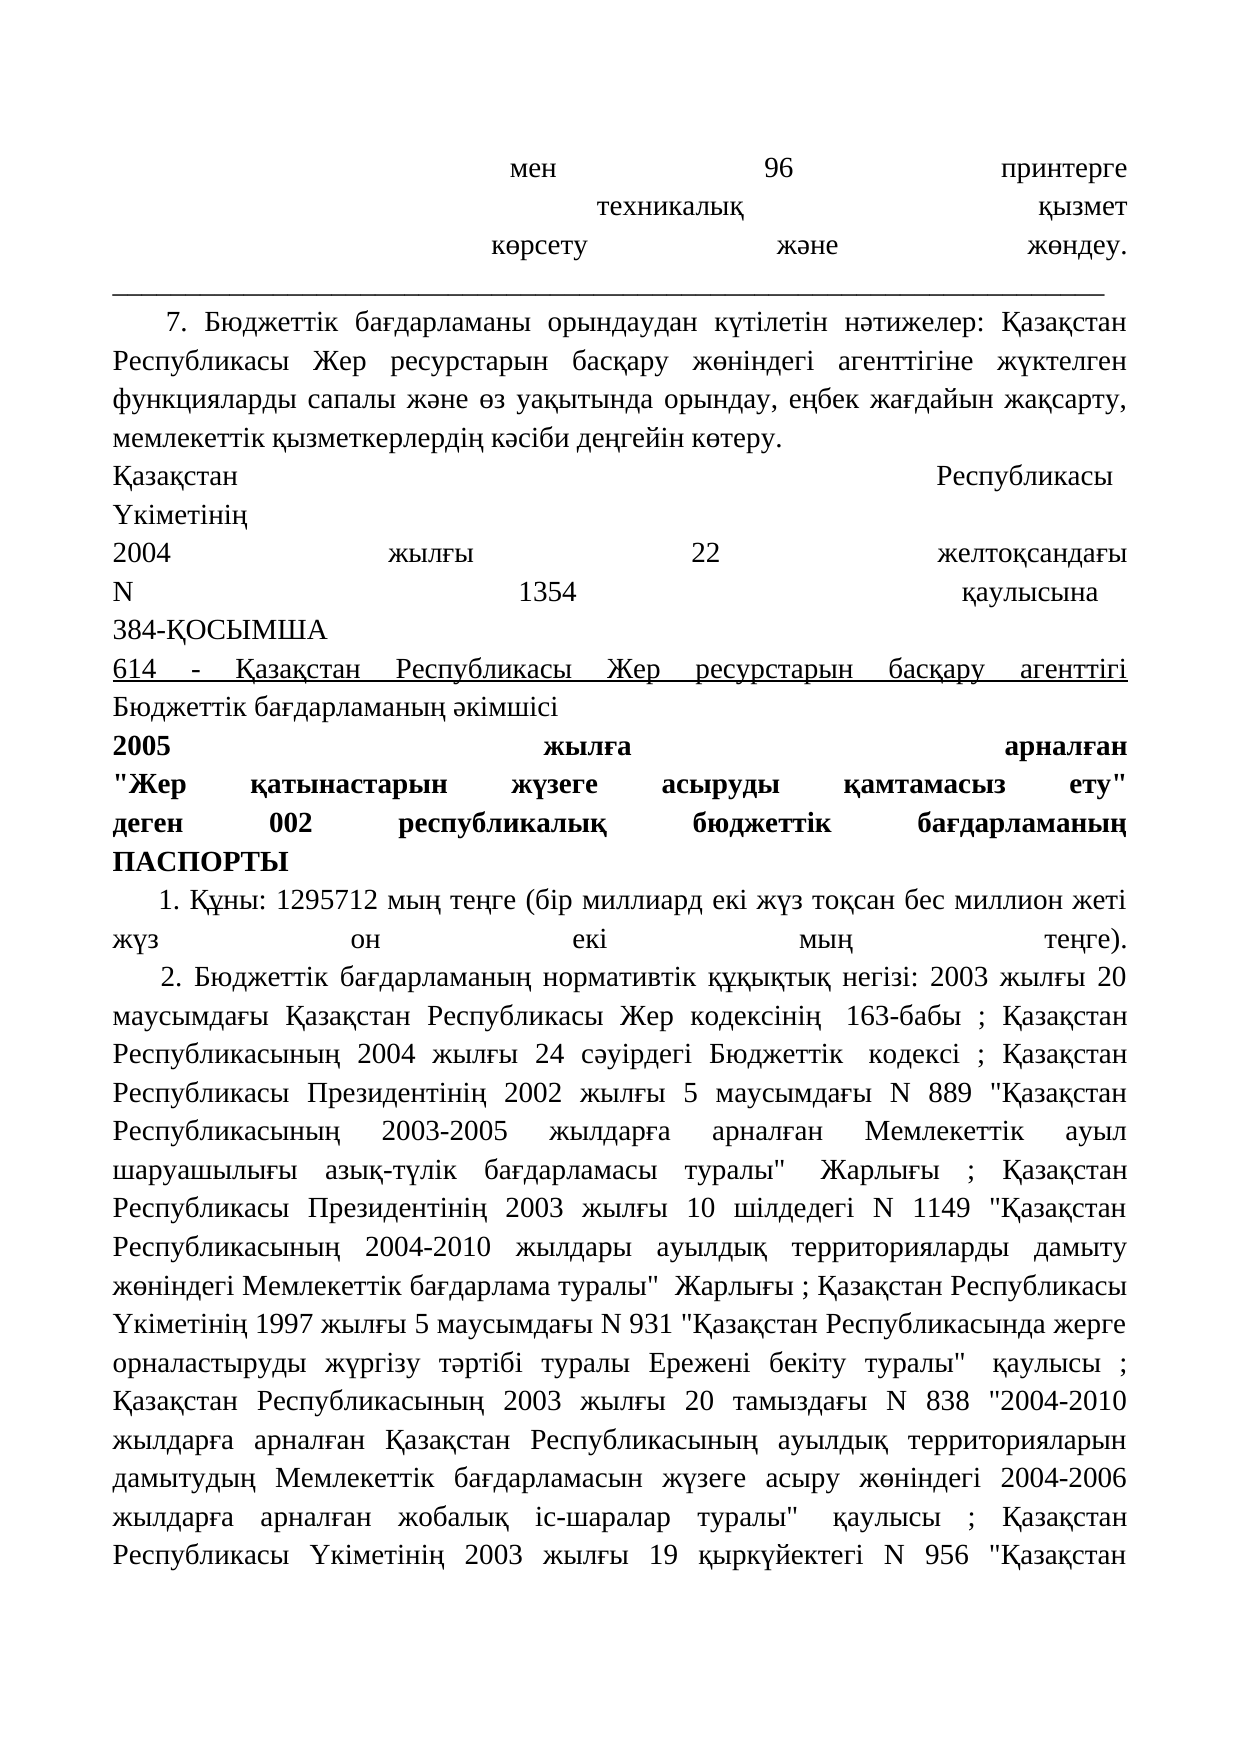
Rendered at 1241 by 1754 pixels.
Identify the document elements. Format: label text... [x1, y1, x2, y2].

text 7. Бюджеттiк бағдарламаны орындаудан күтiлетiн нәтижелер: Қазақстан Республикасы Жер ресурстарын басқару жөнiндегi агенттiгiне жүктелген функцияларды сапалы және өз уақытында орындау, еңбек жағдайын жақсарту, мемлекеттiк қызметкерлердiң кәсiби деңгейiн көтеру. [112, 304, 1128, 453]
text 614 - Қазақстан Республикасы Жер ресурстарын басқару агенттiгі Бюджеттiк бағдарламаның әкiмшісi [112, 651, 1128, 680]
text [112, 882, 1128, 1571]
text Қазақстан Республикасы Үкiметiнiң 2004 жылғы 22 желтоқсандағы N 1354 қаулысына 384-ҚОСЫМША [112, 458, 1128, 646]
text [112, 150, 1128, 299]
text 2005 жылға арналған "Жер қатынастарын жүзеге асыруды қамтамасыз ету" деген 002 республикалық бюджеттiк бағдарламаның ПАСПОРТЫ [112, 728, 1128, 877]
text 614 - Қазақстан Республикасы Жер ресурстарын басқару агенттiгі Бюджеттiк бағдарламаның әкiмшісi [112, 681, 1128, 723]
